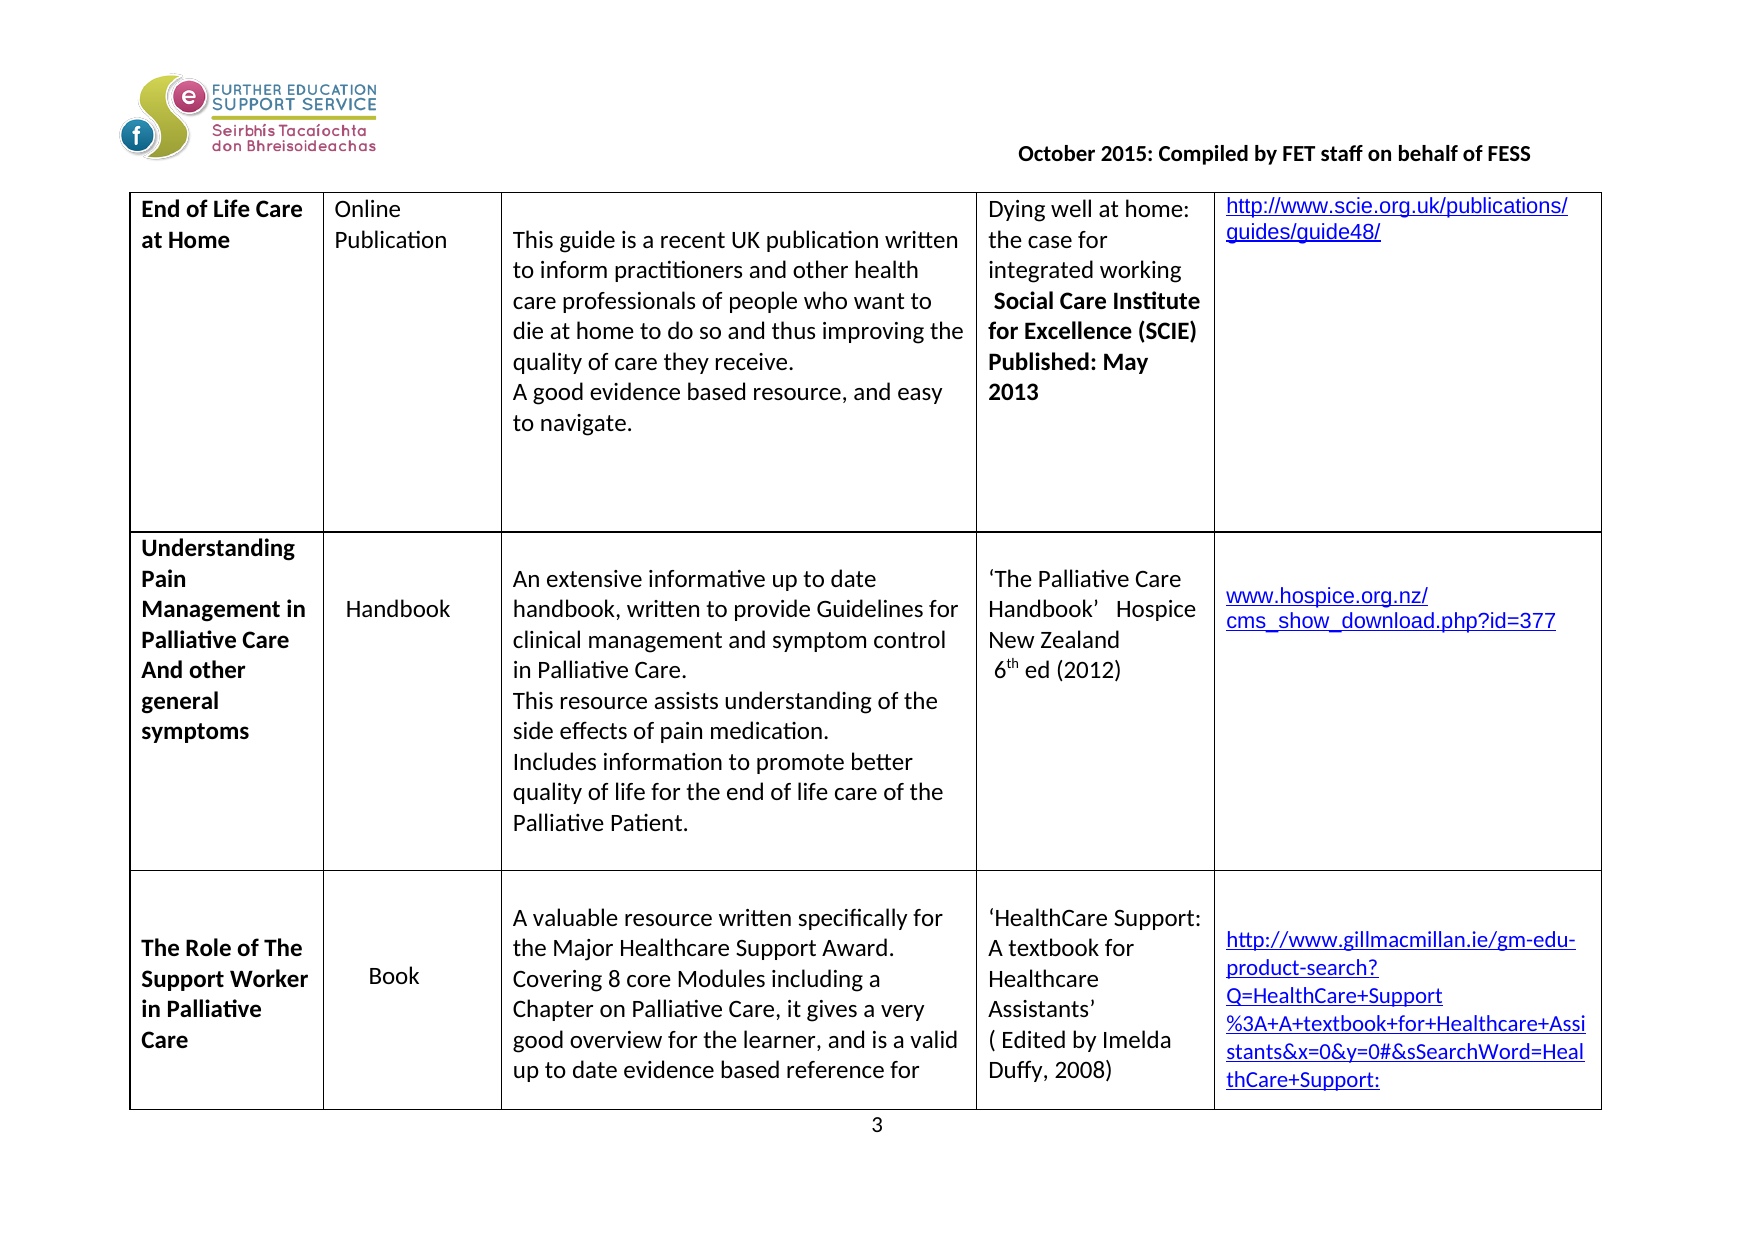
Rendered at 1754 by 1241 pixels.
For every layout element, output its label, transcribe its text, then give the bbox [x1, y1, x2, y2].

table_cell ‘The Palliative Care Handbook’ Hospice New Zealand 6th ed (2012) [977, 533, 1214, 870]
table_cell Understanding Pain Management in Palliative Care And other general symptoms [131, 533, 323, 870]
table_cell Online Publication [324, 193, 501, 531]
table_cell http://www.scie.org.uk/publications/guides/guide48/ [1215, 193, 1601, 531]
picture [118, 73, 377, 162]
table_cell The Role of The Support Worker in Palliative Care [131, 871, 323, 1109]
table_cell Book [324, 871, 501, 1109]
table_cell An extensive informative up to date handbook, written to provide Guidelines for clinical management and symptom control in Palliative Care. This resource assists understanding of the side effects of pain medication. Includes information to promote better quality of life for the end of life care of the Palliative Patient. [502, 533, 976, 870]
table_cell This guide is a recent UK publication written to inform practitioners and other health care professionals of people who want to die at home to do so and thus improving the quality of care they receive. A good evidence based resource, and easy to navigate. [502, 193, 976, 531]
table_cell End of Life Care at Home [131, 193, 323, 531]
table_cell ‘HealthCare Support: A textbook for Healthcare Assistants’ ( Edited by Imelda Duffy, 2008) [977, 871, 1214, 1109]
table_cell www.hospice.org.nz/cms_show_download.php?id=377 [1215, 533, 1601, 870]
table_cell Dying well at home: the case for integrated working Social Care Institute for Excellence (SCIE) Published: May 2013 [977, 193, 1214, 531]
table_cell Handbook [324, 533, 501, 870]
